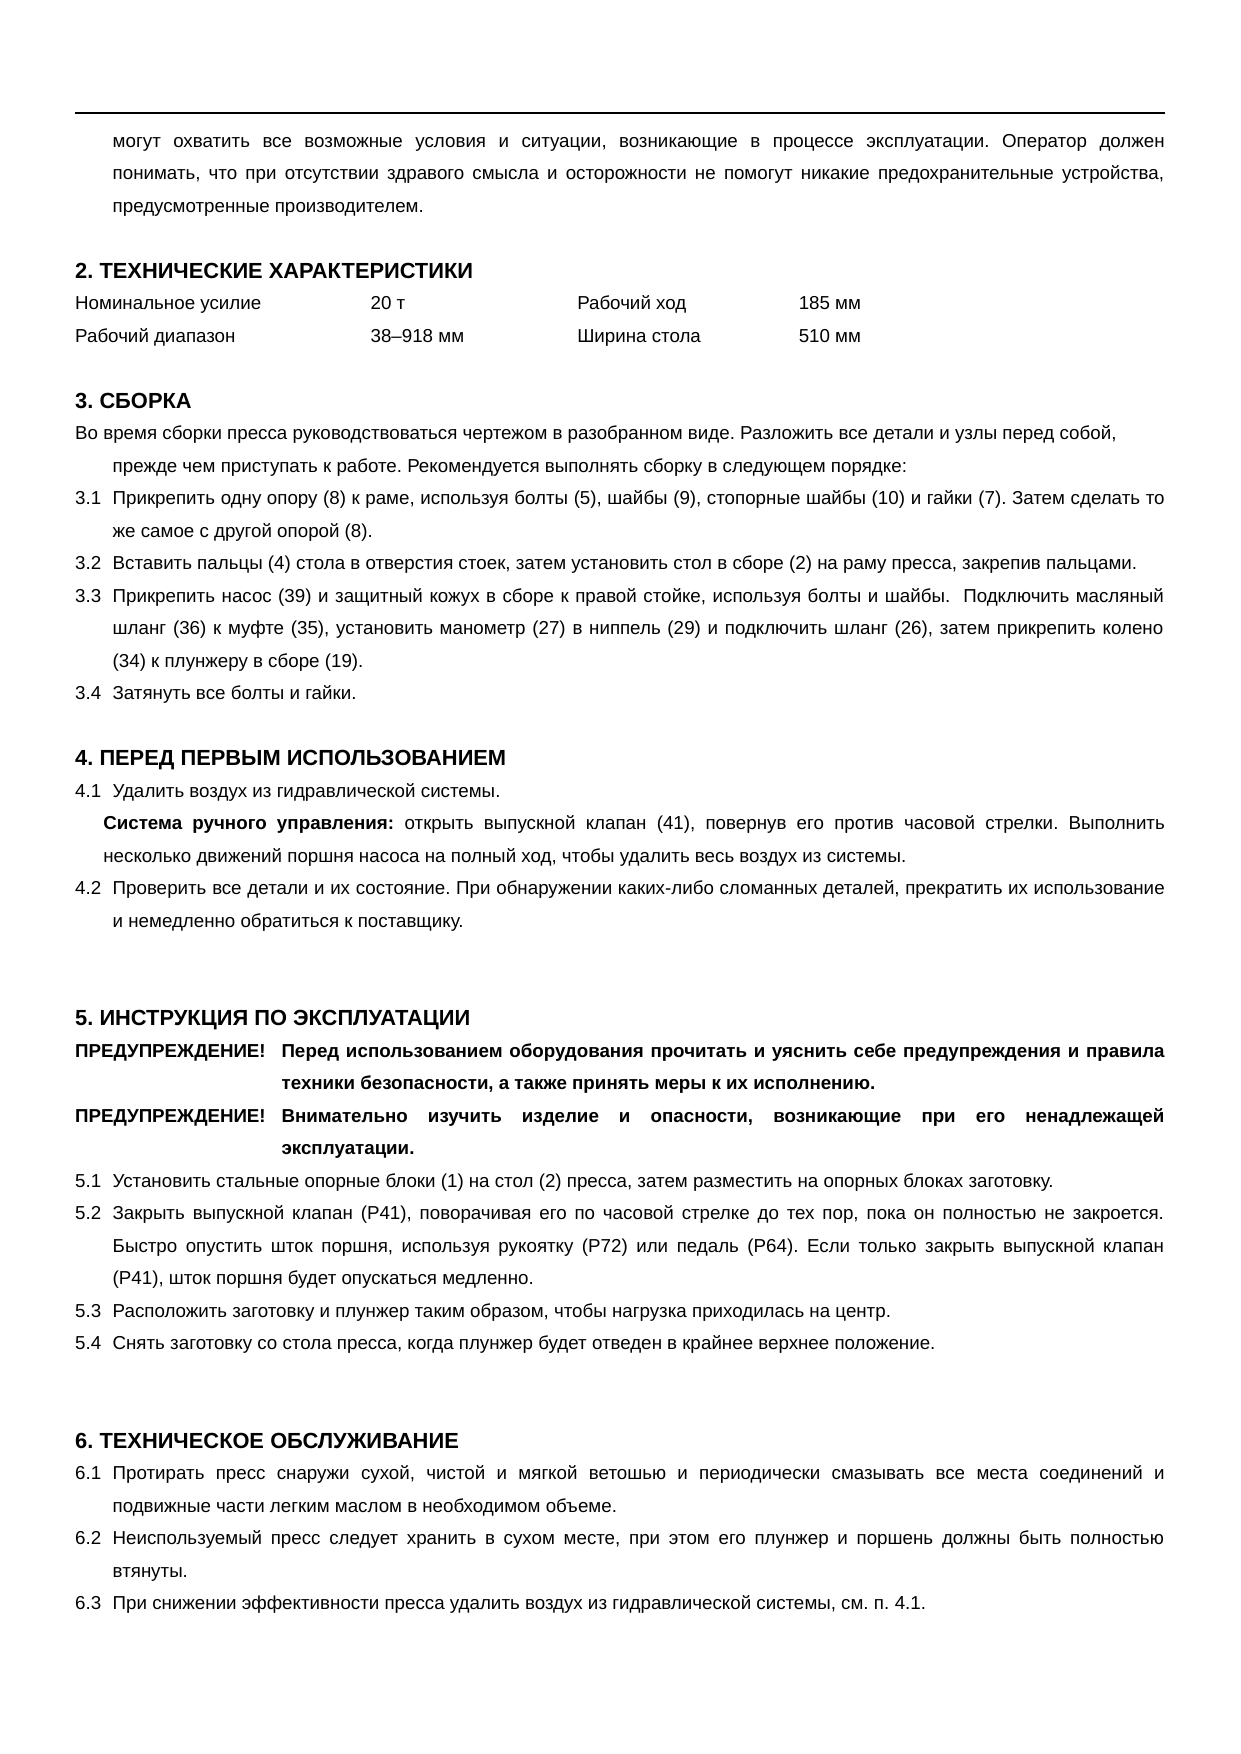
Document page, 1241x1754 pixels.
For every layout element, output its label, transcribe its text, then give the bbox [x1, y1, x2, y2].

text ПРЕДУПРЕЖДЕНИЕ! Внимательно изучить изделие и опасности, возникающие при его ненадлежащей эксплуатации. [75, 1099, 1165, 1164]
text 6. ТЕХНИЧЕСКОЕ ОБСЛУЖИВАНИЕ [75, 1424, 1165, 1456]
text 3.3 Прикрепить насос (39) и защитный кожух в сборе к правой стойке, используя болты и шайбы. Подключить масляный шланг (36) к муфте (35), установить манометр (27) в ниппель (29) и подключить шланг (26), затем прикрепить колено (34) к плунжеру в сборе (19). [75, 579, 1165, 676]
text 4.1 Удалить воздух из гидравлической системы. [75, 774, 1165, 806]
text 4. ПЕРЕД ПЕРВЫМ ИСПОЛЬЗОВАНИЕМ [75, 741, 1165, 774]
text 2. ТЕХНИЧЕСКИЕ ХАРАКТЕРИСТИКИ [75, 254, 1165, 286]
text 5.4 Снять заготовку со стола пресса, когда плунжер будет отведен в крайнее верхнее положение. [75, 1326, 1165, 1359]
text 3.4 Затянуть все болты и гайки. [75, 676, 1165, 709]
text 6.2 Неиспользуемый пресс следует хранить в сухом месте, при этом его плунжер и поршень должны быть полностью втянуты. [75, 1521, 1165, 1586]
text Во время сборки пресса руководствоваться чертежом в разобранном виде. Разложить все детали и узлы перед собой, прежде чем приступать к работе. Рекомендуется выполнять сборку в следующем порядке: [75, 416, 1165, 481]
text Рабочий диапазон 38–918 мм Ширина стола 510 мм [75, 319, 1165, 351]
text 4.2 Проверить все детали и их состояние. При обнаружении каких-либо сломанных деталей, прекратить их использование и немедленно обратиться к поставщику. [75, 871, 1165, 936]
text Номинальное усилие 20 т Рабочий ход 185 мм [75, 286, 1165, 319]
text Система ручного управления: открыть выпускной клапан (41), повернув его против часовой стрелки. Выполнить несколько движений поршня насоса на полный ход, чтобы удалить весь воздух из системы. [103, 806, 1165, 871]
text 5. ИНСТРУКЦИЯ ПО ЭКСПЛУАТАЦИИ [75, 1001, 1165, 1034]
text 6.3 При снижении эффективности пресса удалить воздух из гидравлической системы, см. п. 4.1. [75, 1586, 1165, 1619]
text ПРЕДУПРЕЖДЕНИЕ! Перед использованием оборудования прочитать и уяснить себе предупреждения и правила техники безопасности, а также принять меры к их исполнению. [75, 1034, 1165, 1099]
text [75, 124, 1165, 221]
text 3. СБОРКА [75, 384, 1165, 416]
text 5.3 Расположить заготовку и плунжер таким образом, чтобы нагрузка приходилась на центр. [75, 1294, 1165, 1326]
text 5.1 Установить стальные опорные блоки (1) на стол (2) пресса, затем разместить на опорных блоках заготовку. [75, 1164, 1165, 1196]
text 3.2 Вставить пальцы (4) стола в отверстия стоек, затем установить стол в сборе (2) на раму пресса, закрепив пальцами. [75, 546, 1165, 579]
text 6.1 Протирать пресс снаружи сухой, чистой и мягкой ветошью и периодически смазывать все места соединений и подвижные части легким маслом в необходимом объеме. [75, 1456, 1165, 1521]
text 3.1 Прикрепить одну опору (8) к раме, используя болты (5), шайбы (9), стопорные шайбы (10) и гайки (7). Затем сделать то же самое с другой опорой (8). [75, 481, 1165, 546]
text 5.2 Закрыть выпускной клапан (P41), поворачивая его по часовой стрелке до тех пор, пока он полностью не закроется. Быстро опустить шток поршня, используя рукоятку (P72) или педаль (P64). Если только закрыть выпускной клапан (P41), шток поршня будет опускаться медленно. [75, 1196, 1165, 1294]
